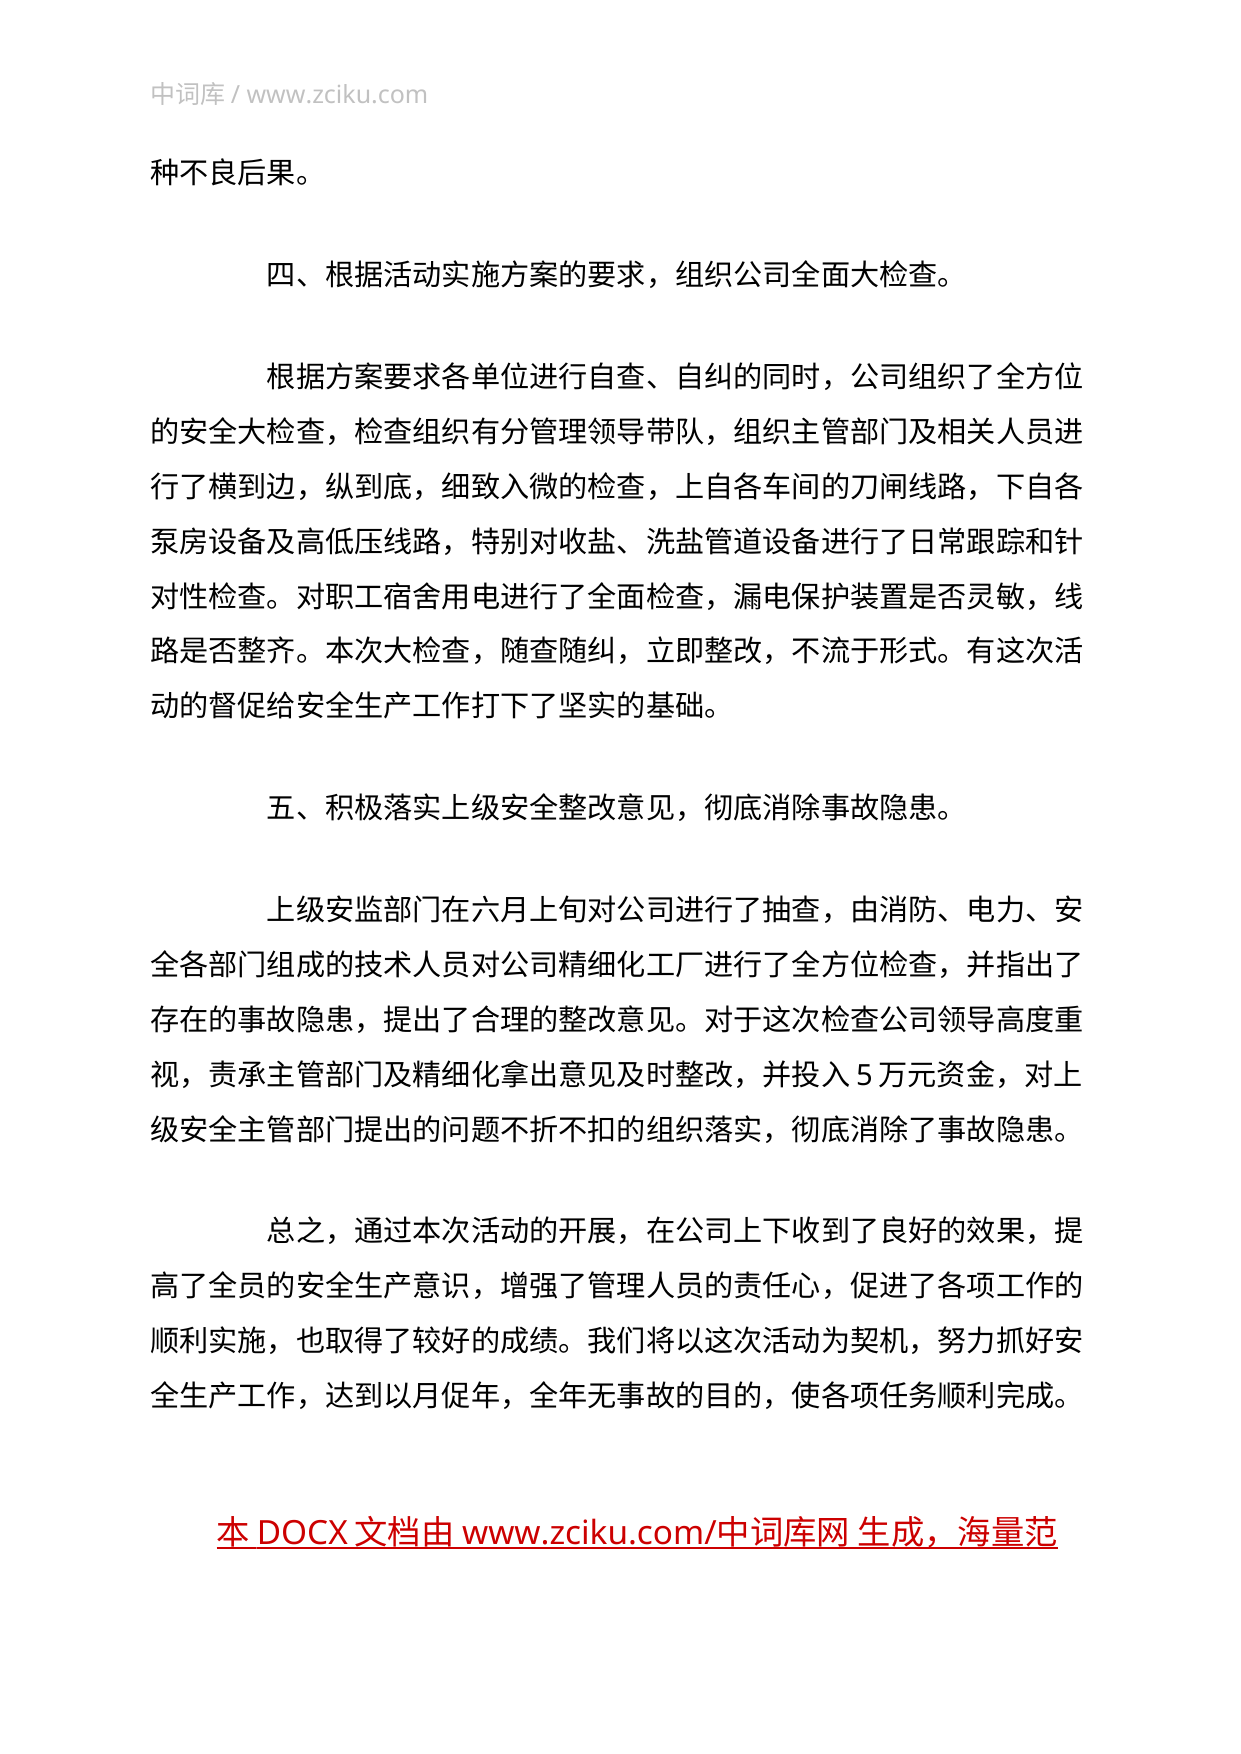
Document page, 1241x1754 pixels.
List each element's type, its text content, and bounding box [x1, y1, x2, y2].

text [150, 1506, 1090, 1554]
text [150, 150, 1090, 192]
text 根据方案要求各单位进行自查、自纠的同时，公司组织了全方位的安全大检查，检查组织有分管理领导带队，组织主管部门及相关人员进行了横到边，纵到底，细致入微的检查，上自各车间的刀闸线路，下自各泵房设备及高低压线路，特别对收盐、洗盐管道设备进行了日常跟踪和针对性检查。对职工宿舍用电进行了全面检查，漏电保护装置是否灵敏，线路是否整齐。本次大检查，随查随纠，立即整改，不流于形式。有这次活动的督促给安全生产工作打下了坚实的基础。 [150, 353, 1090, 725]
text 上级安监部门在六月上旬对公司进行了抽查，由消防、电力、安全各部门组成的技术人员对公司精细化工厂进行了全方位检查，并指出了存在的事故隐患，提出了合理的整改意见。对于这次检查公司领导高度重视，责承主管部门及精细化拿出意见及时整改，并投入5万元资金，对上级安全主管部门提出的问题不折不扣的组织落实，彻底消除了事故隐患。 [150, 886, 1090, 1148]
text 五、积极落实上级安全整改意见，彻底消除事故隐患。 [150, 785, 1090, 827]
text 四、根据活动实施方案的要求，组织公司全面大检查。 [150, 252, 1090, 294]
text 总之，通过本次活动的开展，在公司上下收到了良好的效果，提高了全员的安全生产意识，增强了管理人员的责任心，促进了各项工作的顺利实施，也取得了较好的成绩。我们将以这次活动为契机，努力抓好安全生产工作，达到以月促年，全年无事故的目的，使各项任务顺利完成。 [150, 1208, 1090, 1415]
